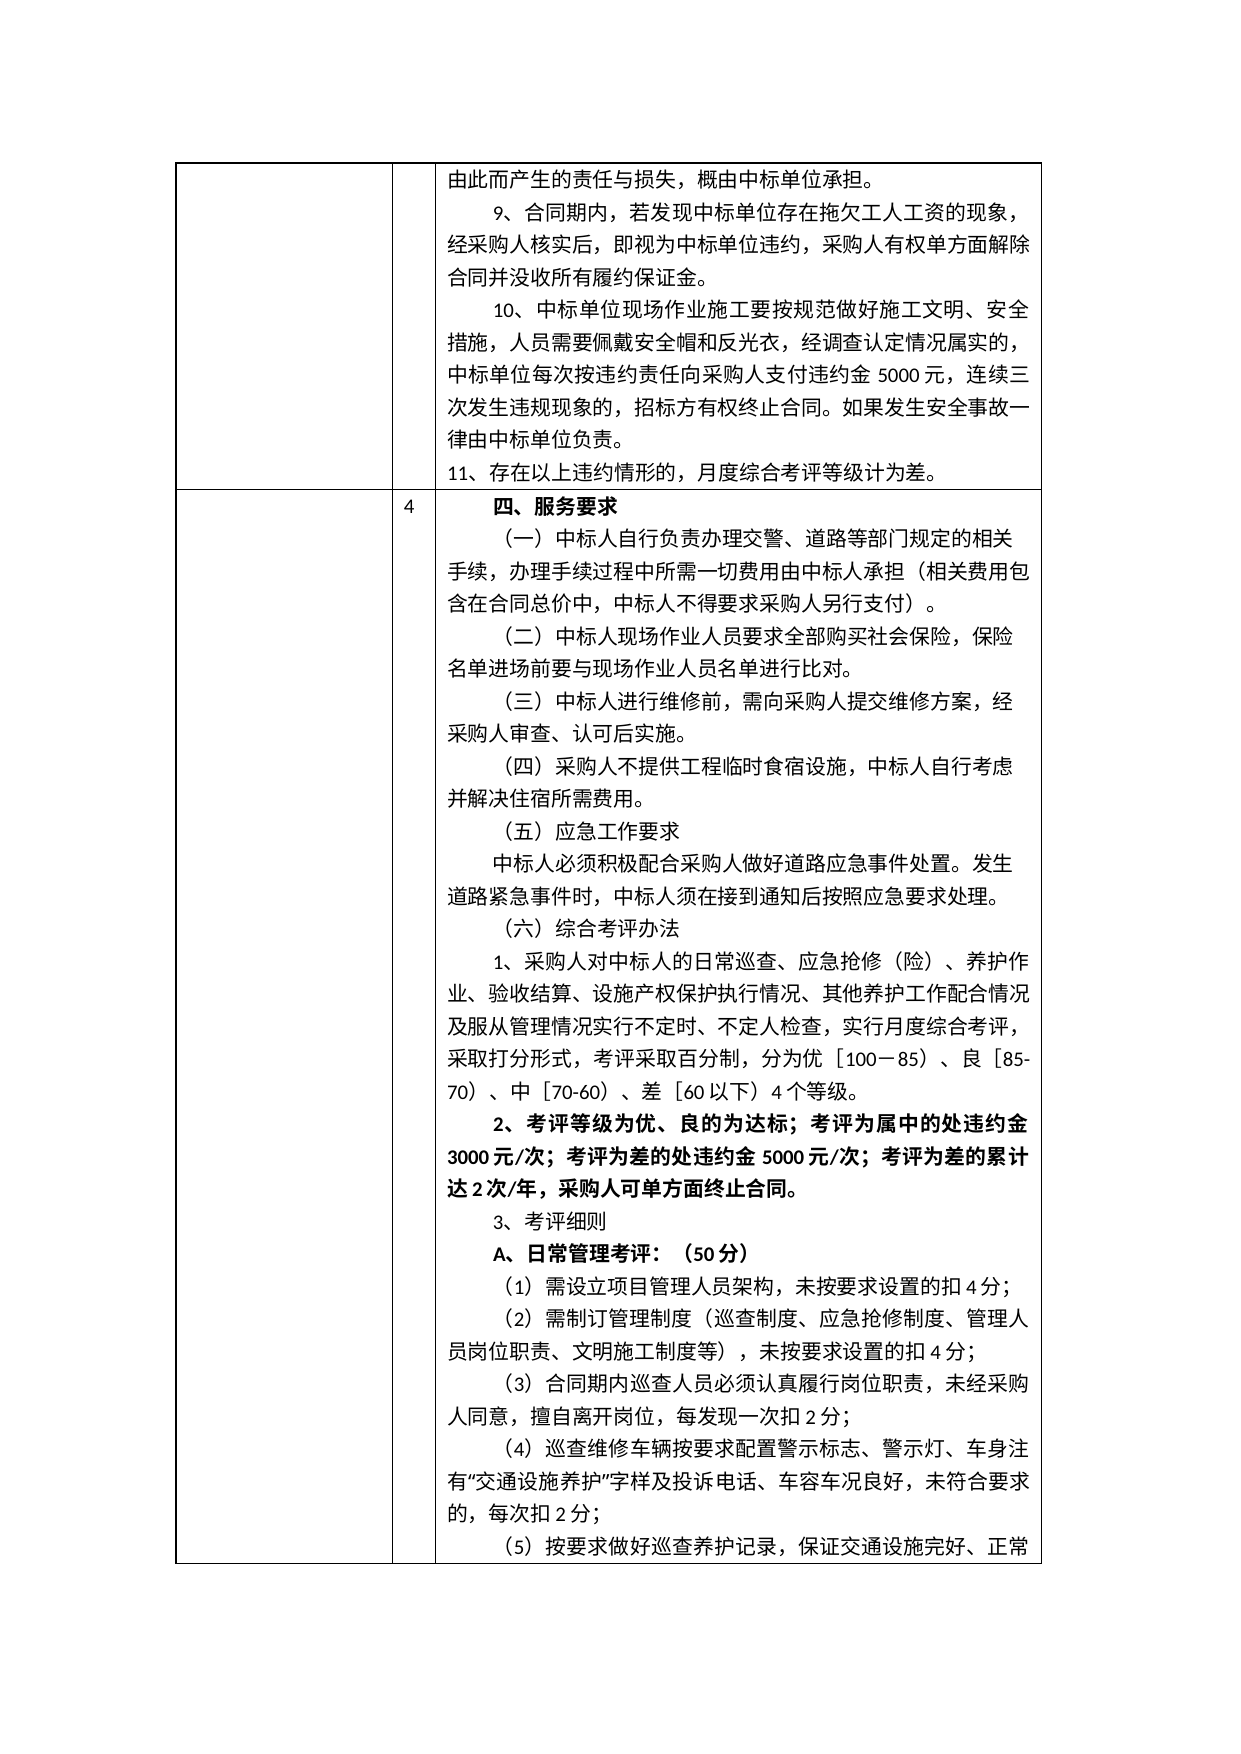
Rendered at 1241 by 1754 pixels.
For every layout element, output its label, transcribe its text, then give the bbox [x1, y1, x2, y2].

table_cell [436, 164, 1041, 488]
table_cell [177, 490, 392, 1563]
table_cell [177, 164, 392, 488]
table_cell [436, 490, 1041, 1563]
table_cell 4 [393, 490, 435, 1563]
table_cell 3 [393, 164, 435, 488]
